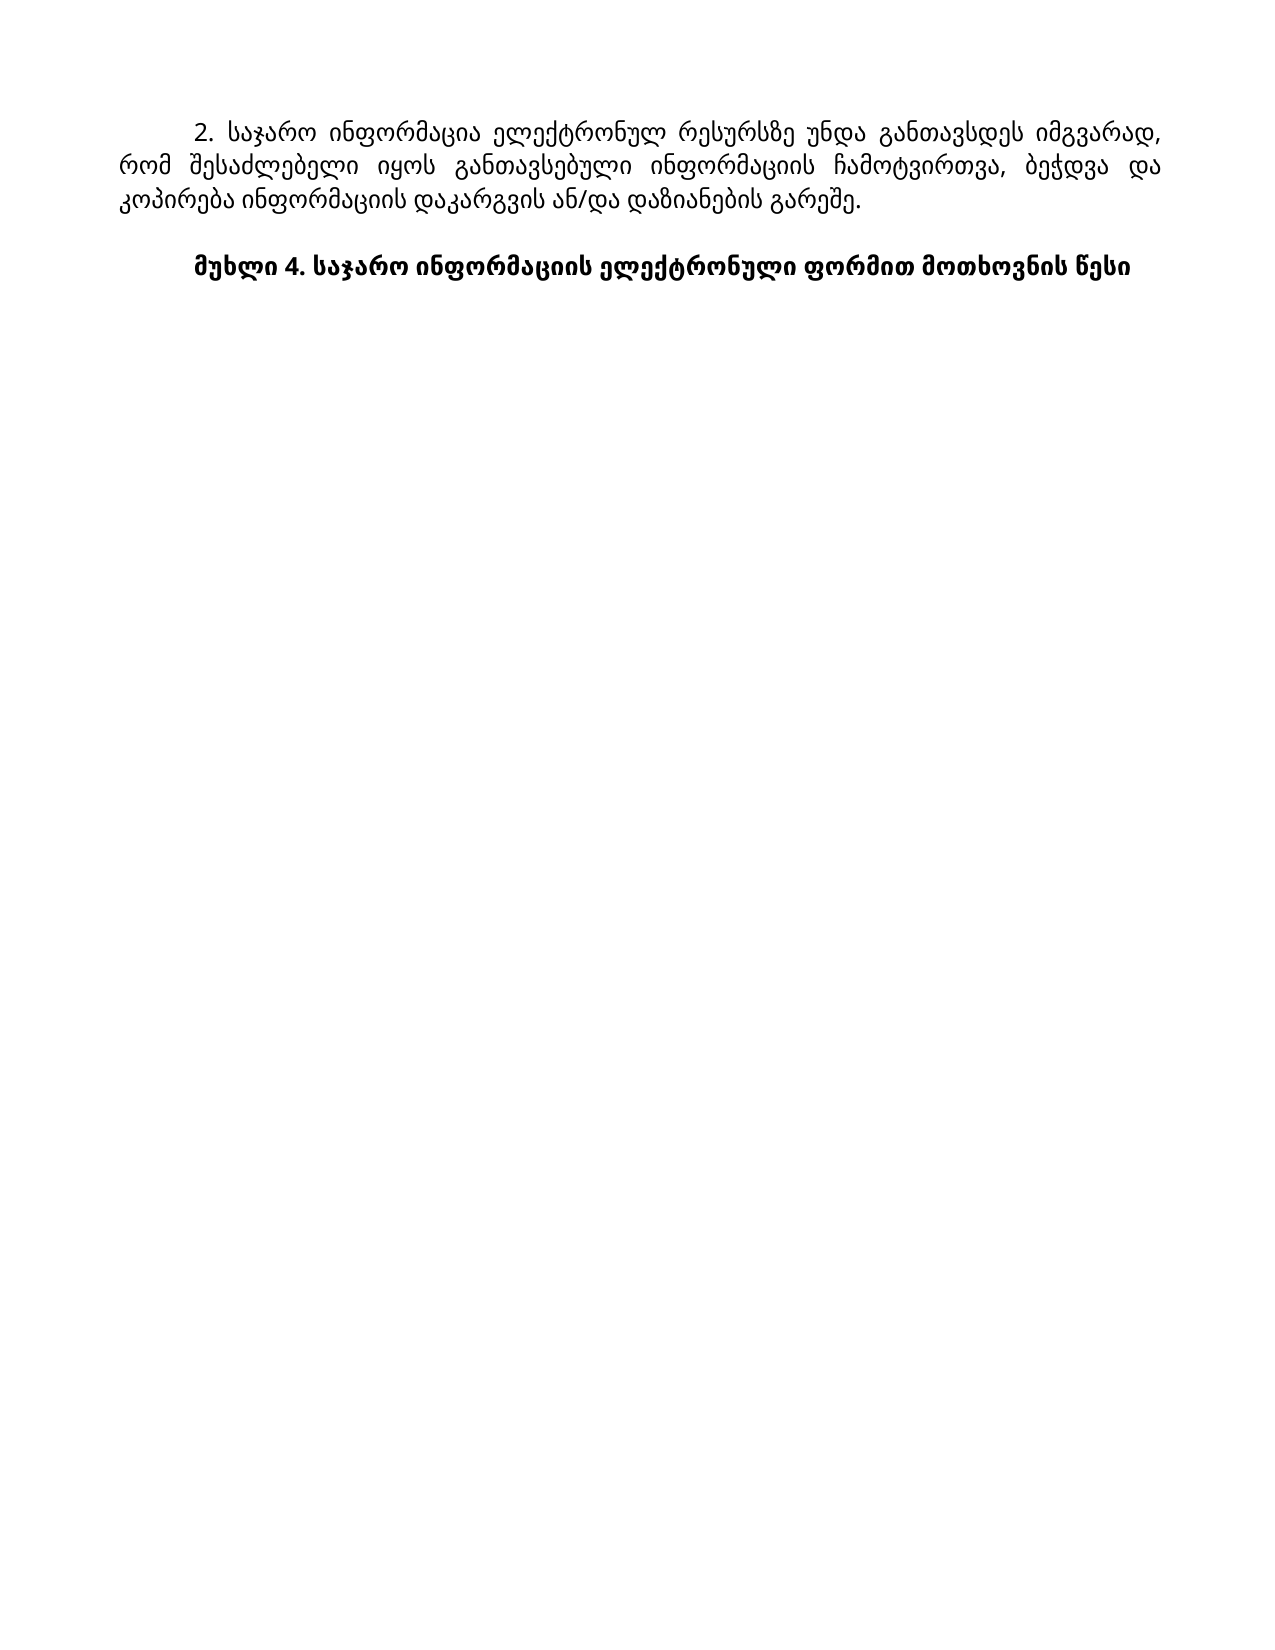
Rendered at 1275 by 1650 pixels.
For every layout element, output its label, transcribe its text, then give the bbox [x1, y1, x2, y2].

text 2. საჯარო ინფორმაცია ელექტრონულ რესურსზე უნდა განთავსდეს იმგვარად, რომ შესაძლებელი იყოს განთავსებული ინფორმაციის ჩამოტვირთვა, ბეჭდვა და კოპირება ინფორმაციის დაკარგვის ან/და დაზიანების გარეშე. [118, 114, 1161, 216]
text მუხლი 4. საჯარო ინფორმაციის ელექტრონული ფორმით მოთხოვნის წესი [193, 248, 1169, 283]
